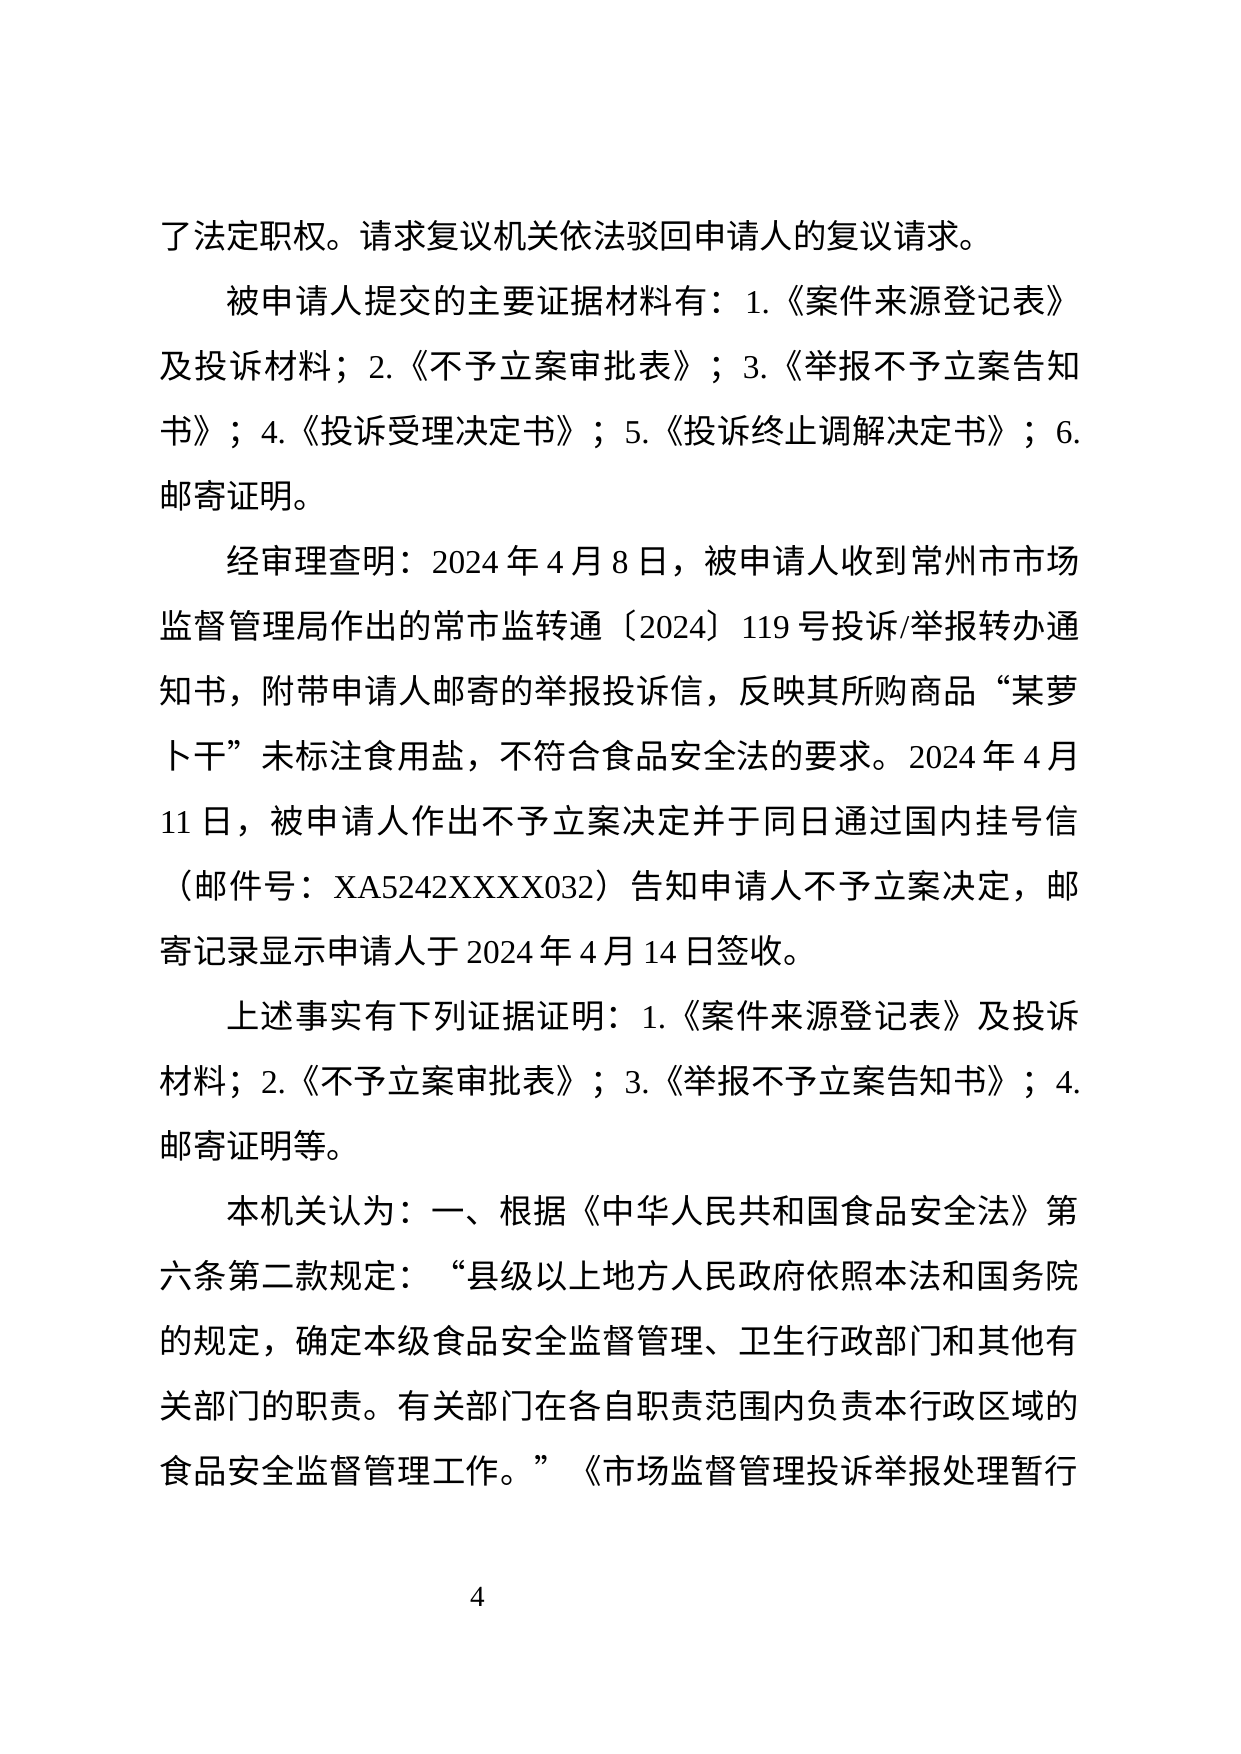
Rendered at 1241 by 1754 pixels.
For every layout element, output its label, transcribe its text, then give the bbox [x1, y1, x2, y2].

text 上述事实有下列证据证明：1.《案件来源登记表》及投诉材料；2.《不予立案审批表》；3.《举报不予立案告知书》；4.邮寄证明等。 [159, 982, 1081, 1177]
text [159, 1177, 1081, 1502]
text 被申请人提交的主要证据材料有：1.《案件来源登记表》及投诉材料；2.《不予立案审批表》；3.《举报不予立案告知书》；4.《投诉受理决定书》；5.《投诉终止调解决定书》；6.邮寄证明。 [159, 267, 1081, 527]
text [159, 202, 1081, 267]
text 经审理查明：2024年4月8日，被申请人收到常州市市场监督管理局作出的常市监转通〔2024〕119号投诉/举报转办通知书，附带申请人邮寄的举报投诉信，反映其所购商品“某萝卜干”未标注食用盐，不符合食品安全法的要求。2024年4月11日，被申请人作出不予立案决定并于同日通过国内挂号信（邮件号：XA5242XXXX032）告知申请人不予立案决定，邮寄记录显示申请人于2024年4月14日签收。 [159, 527, 1081, 982]
